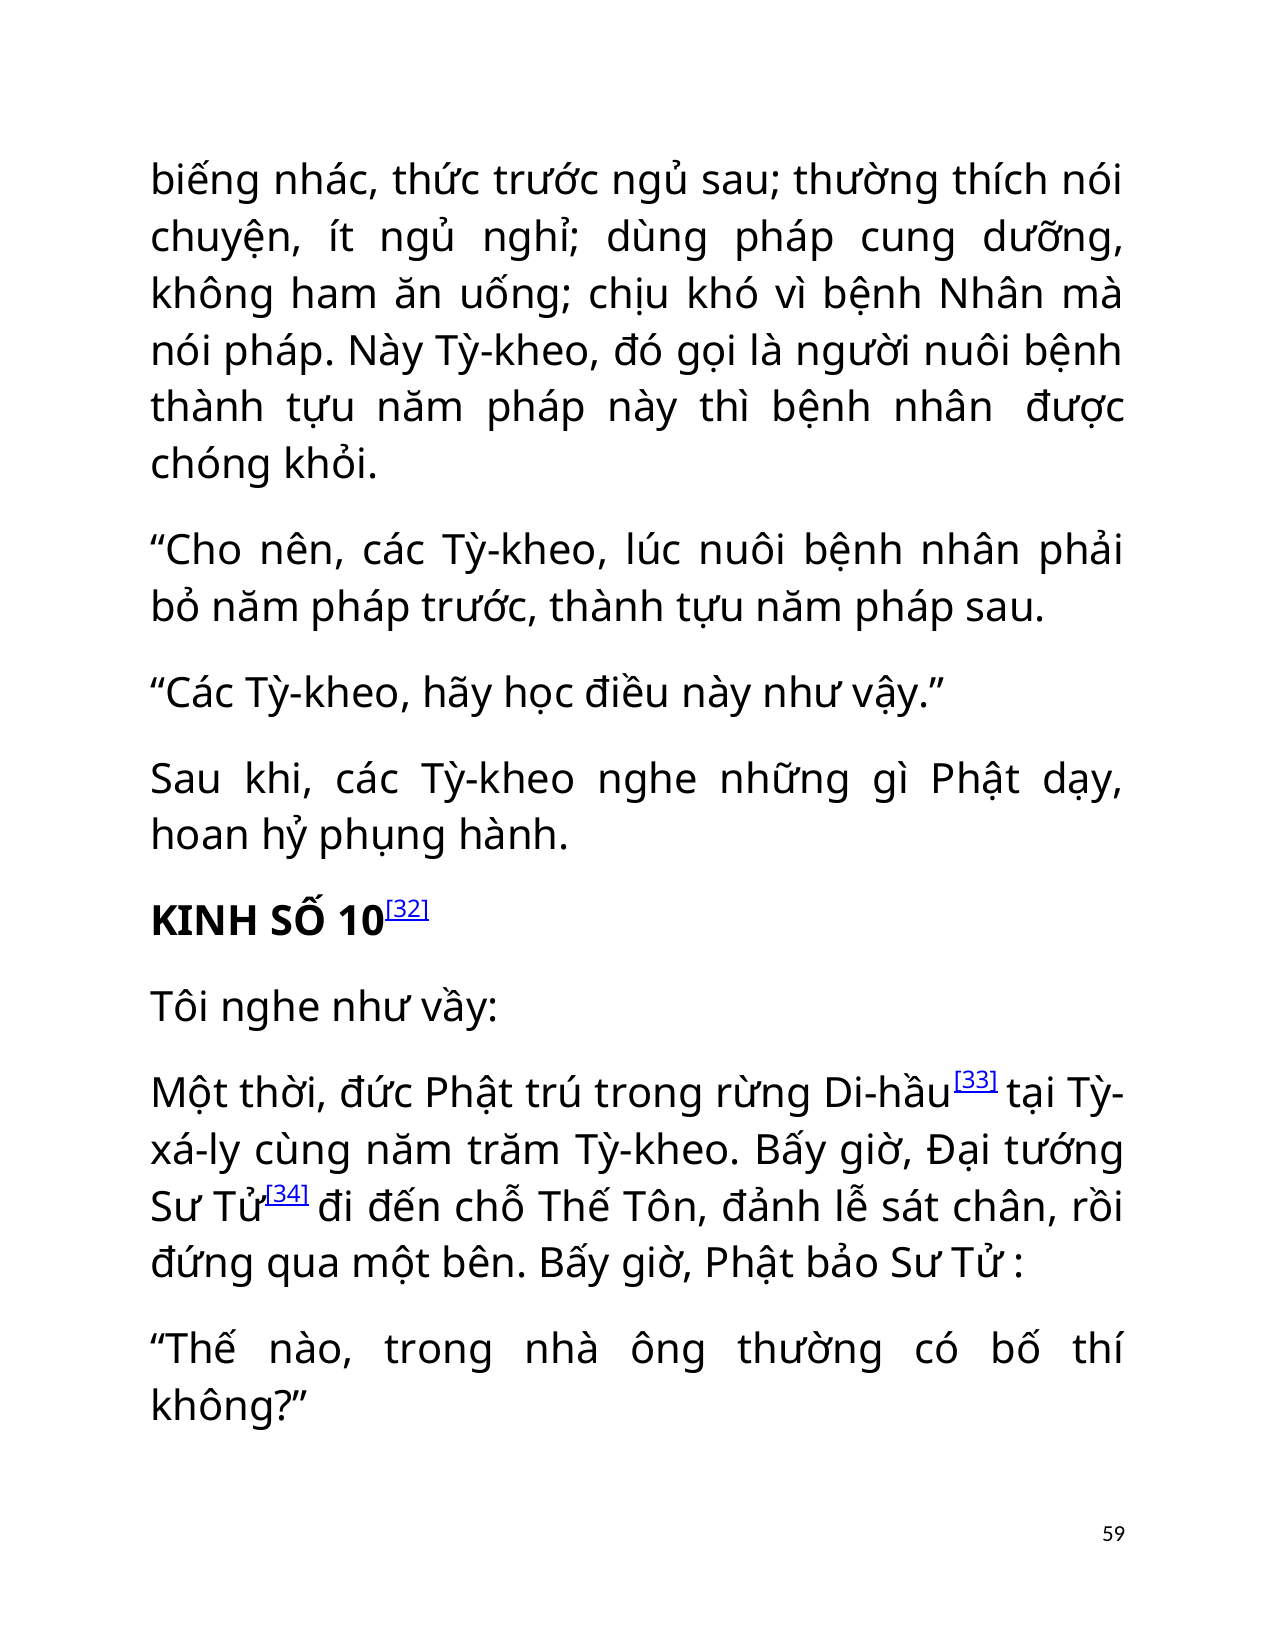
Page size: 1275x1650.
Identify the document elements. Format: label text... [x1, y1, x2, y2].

text Tôi nghe như vầy: [150, 977, 1125, 1034]
text Sau khi, các Tỳ-kheo nghe những gì Phật dạy, hoan hỷ phụng hành. [150, 748, 1125, 862]
text KINH SỐ 10[32] [150, 891, 1125, 948]
text “Thế nào, trong nhà ông thường có bố thí không?” [150, 1319, 1125, 1433]
text “Các Tỳ-kheo, hãy học điều này như vậy.” [150, 662, 1125, 719]
text “Cho nên, các Tỳ-kheo, lúc nuôi bệnh nhân phải bỏ năm pháp trước, thành tựu năm pháp sau. [150, 520, 1125, 633]
text Một thời, đức Phật trú trong rừng Di-hầu[33] tại Tỳ-xá-ly cùng năm trăm Tỳ-kheo. Bấy giờ, Đại tướng Sư Tử[34] đi đến chỗ Thế Tôn, đảnh lễ sát chân, rồi đứng qua một bên. Bấy giờ, Phật bảo Sư Tử : [150, 1063, 1125, 1290]
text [150, 150, 1125, 491]
